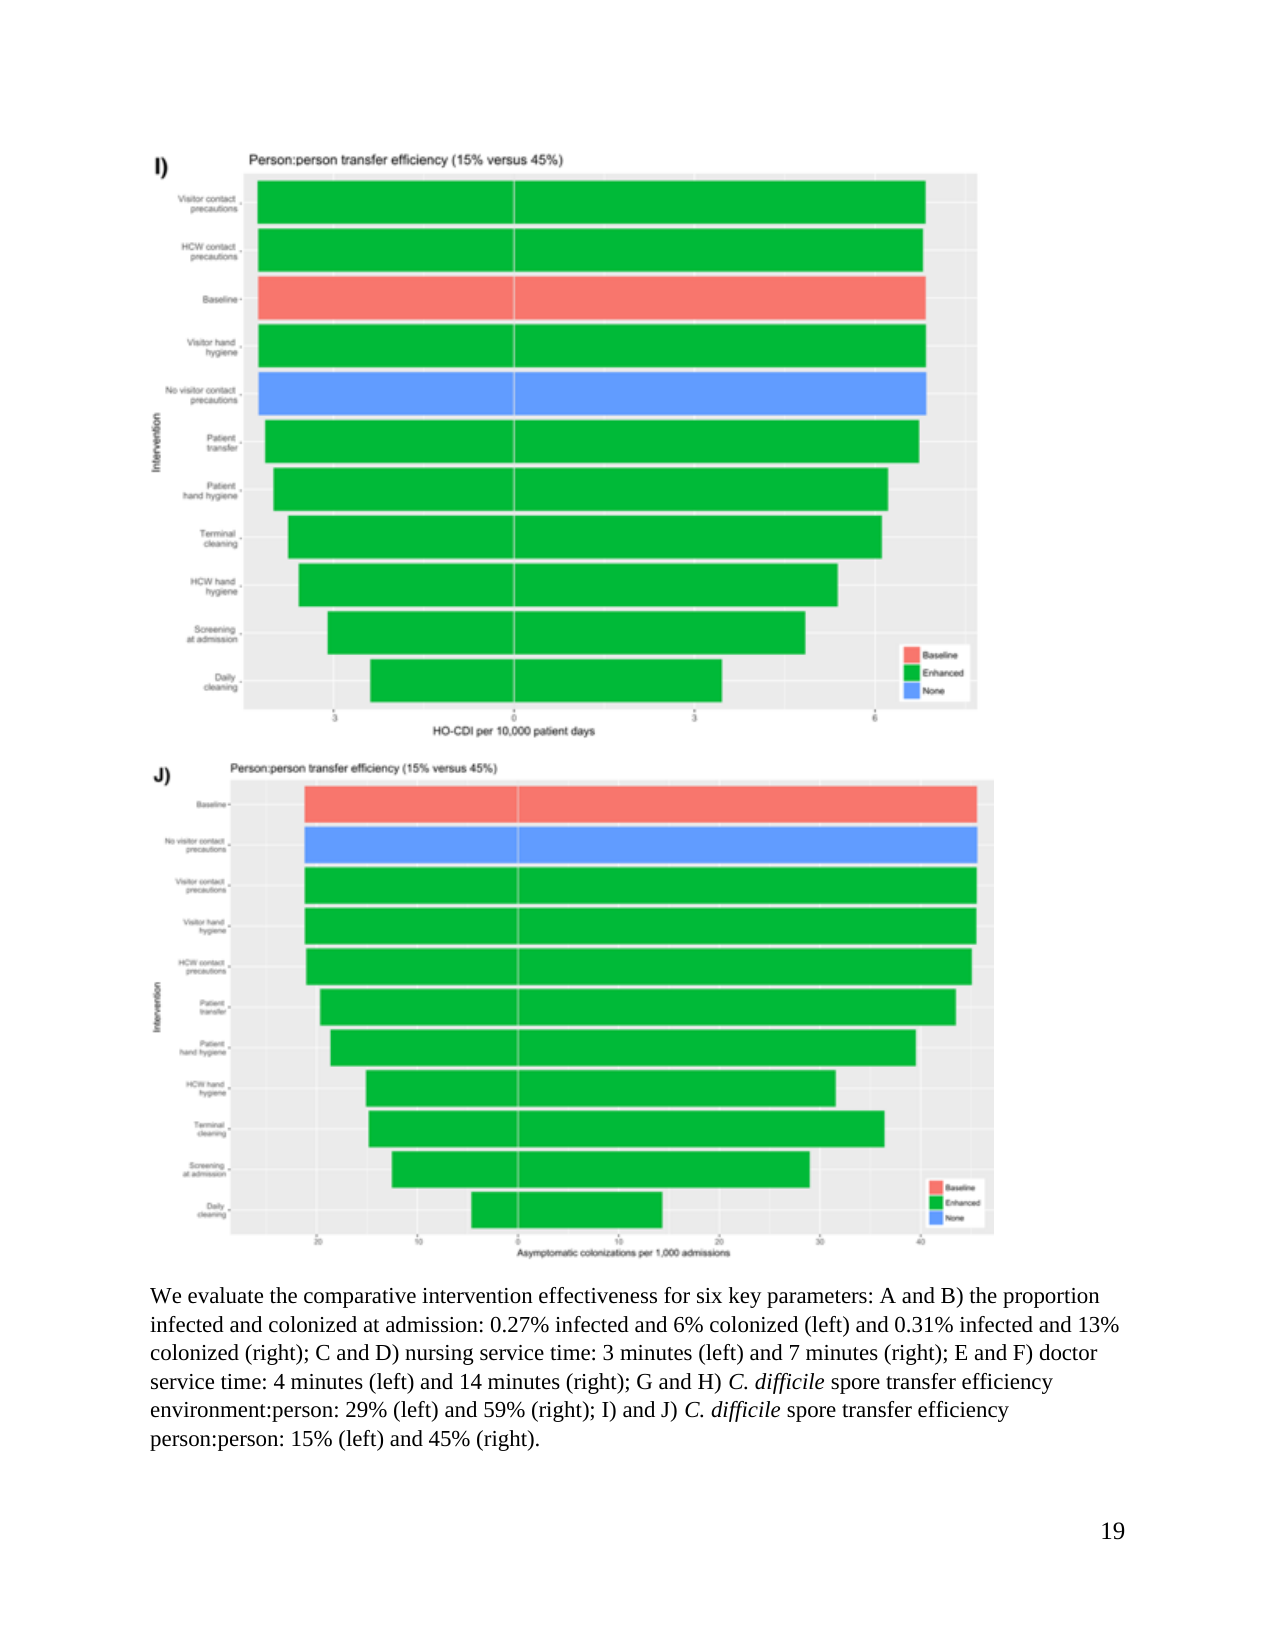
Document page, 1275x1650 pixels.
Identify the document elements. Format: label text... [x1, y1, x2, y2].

text We evaluate the comparative intervention effectiveness for six key parameters: A and B) the proportion infected and colonized at admission: 0.27% infected and 6% colonized (left) and 0.31% infected and 13% colonized (right); C and D) nursing service time: 3 minutes (left) and 7 minutes (right); E and F) doctor service time: 4 minutes (left) and 14 minutes (right); G and H) C. difficile spore transfer efficiency environment:person: 29% (left) and 59% (right); I) and J) C. difficile spore transfer efficiency person:person: 15% (left) and 45% (right). [150, 1282, 1125, 1451]
picture [150, 150, 984, 744]
picture [150, 762, 994, 1264]
